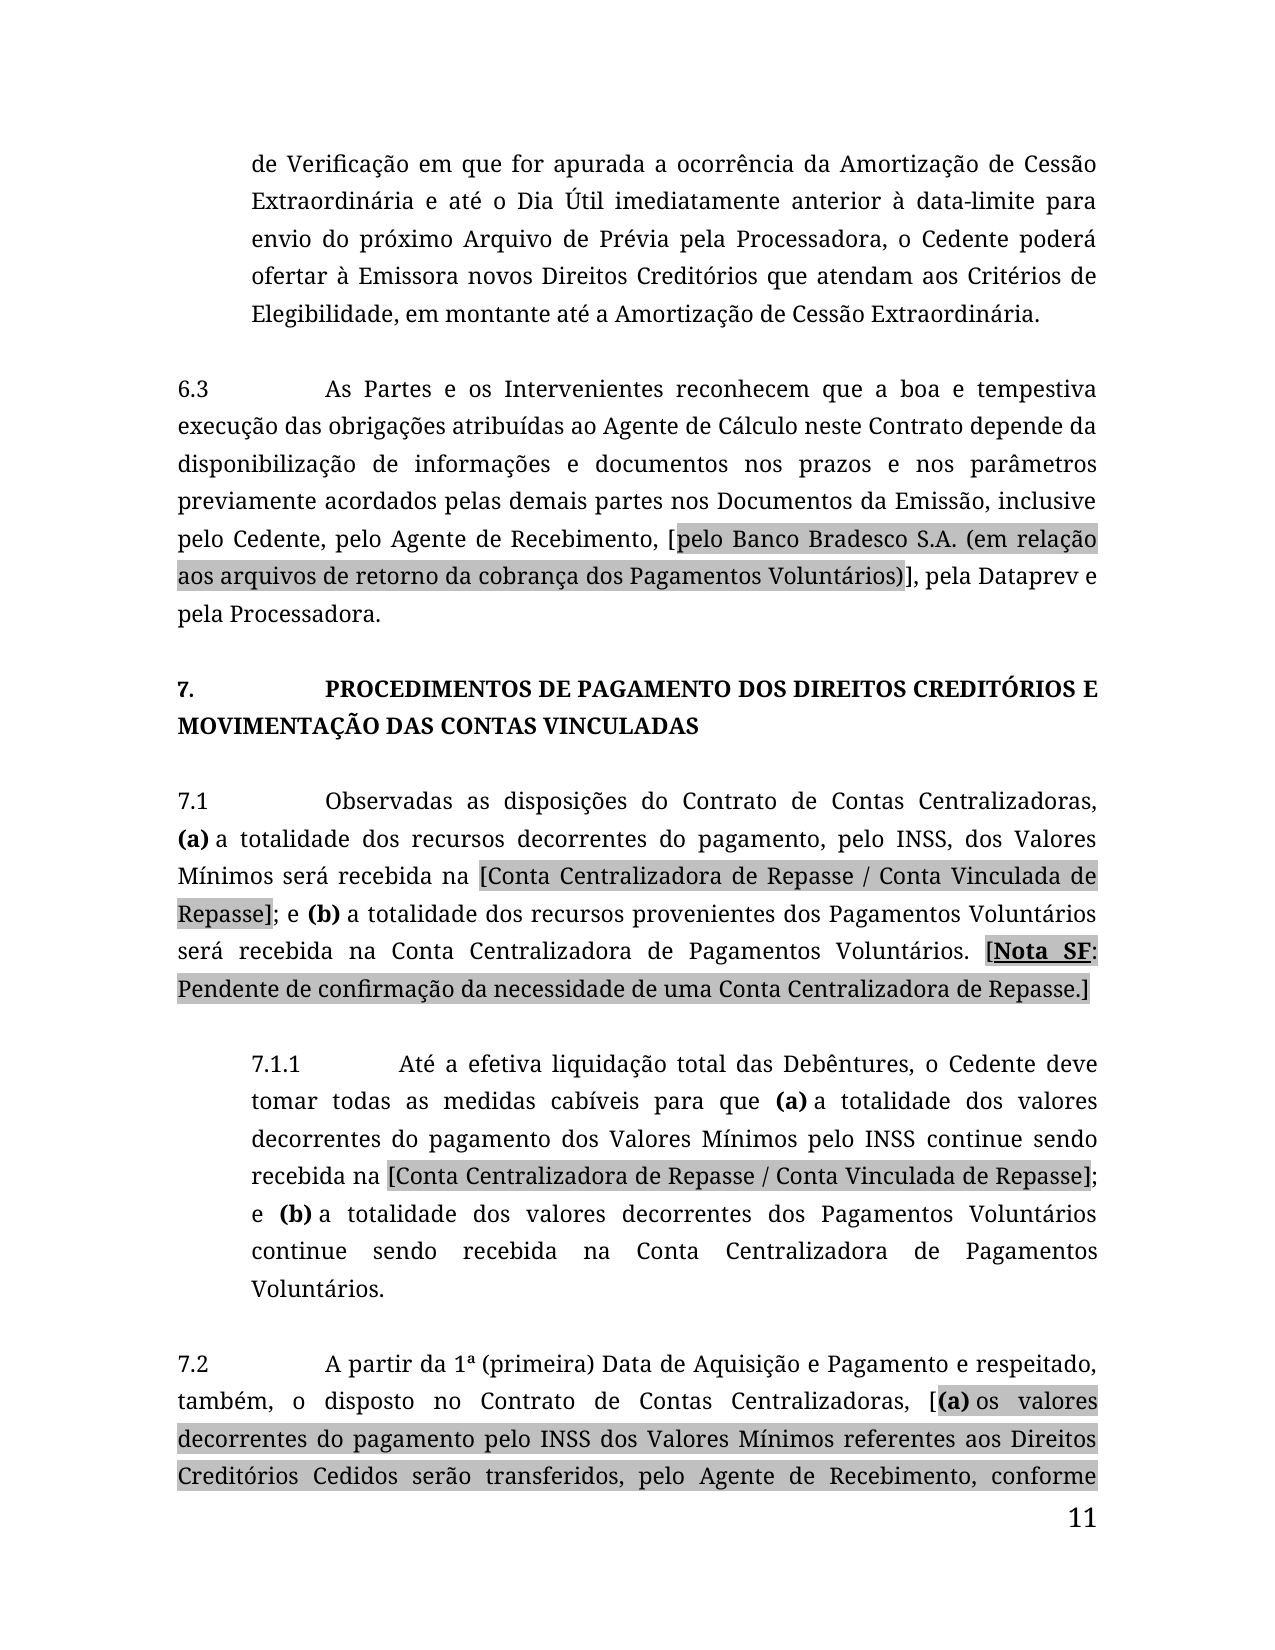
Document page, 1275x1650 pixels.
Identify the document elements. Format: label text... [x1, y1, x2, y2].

list Até a efetiva liquidação total das Debêntures, o Cedente deve tomar todas as medidas cabíveis para que (a) a totalidade dos valores decorrentes do pagamento dos Valores Mínimos pelo INSS continue sendo recebida na [Conta Centralizadora de Repasse / Conta Vinculada de Repasse]; e (b) a totalidade dos valores decorrentes dos Pagamentos Voluntários continue sendo recebida na Conta Centralizadora de Pagamentos Voluntários. [251, 1048, 1098, 1304]
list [177, 1348, 1098, 1423]
list PROCEDIMENTOS DE PAGAMENTO DOS DIREITOS CREDITÓRIOS E MOVIMENTAÇÃO DAS CONTAS VINCULADAS [177, 673, 1098, 741]
list As Partes e os Intervenientes reconhecem que a boa e tempestiva execução das obrigações atribuídas ao Agente de Cálculo neste Contrato depende da disponibilização de informações e documentos nos prazos e nos parâmetros previamente acordados pelas demais partes nos Documentos da Emissão, inclusive pelo Cedente, pelo Agente de Recebimento, [pelo Banco Bradesco S.A. (em relação aos arquivos de retorno da cobrança dos Pagamentos Voluntários)], pela Dataprev e pela Processadora. [177, 373, 1098, 629]
list Observadas as disposições do Contrato de Contas Centralizadoras, (a) a totalidade dos recursos decorrentes do pagamento, pelo INSS, dos Valores Mínimos será recebida na [Conta Centralizadora de Repasse / Conta Vinculada de Repasse]; e (b) a totalidade dos recursos provenientes dos Pagamentos Voluntários será recebida na Conta Centralizadora de Pagamentos Voluntários. [Nota SF: Pendente de confirmação da necessidade de uma Conta Centralizadora de Repasse.] [177, 785, 1098, 1004]
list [251, 148, 1098, 329]
